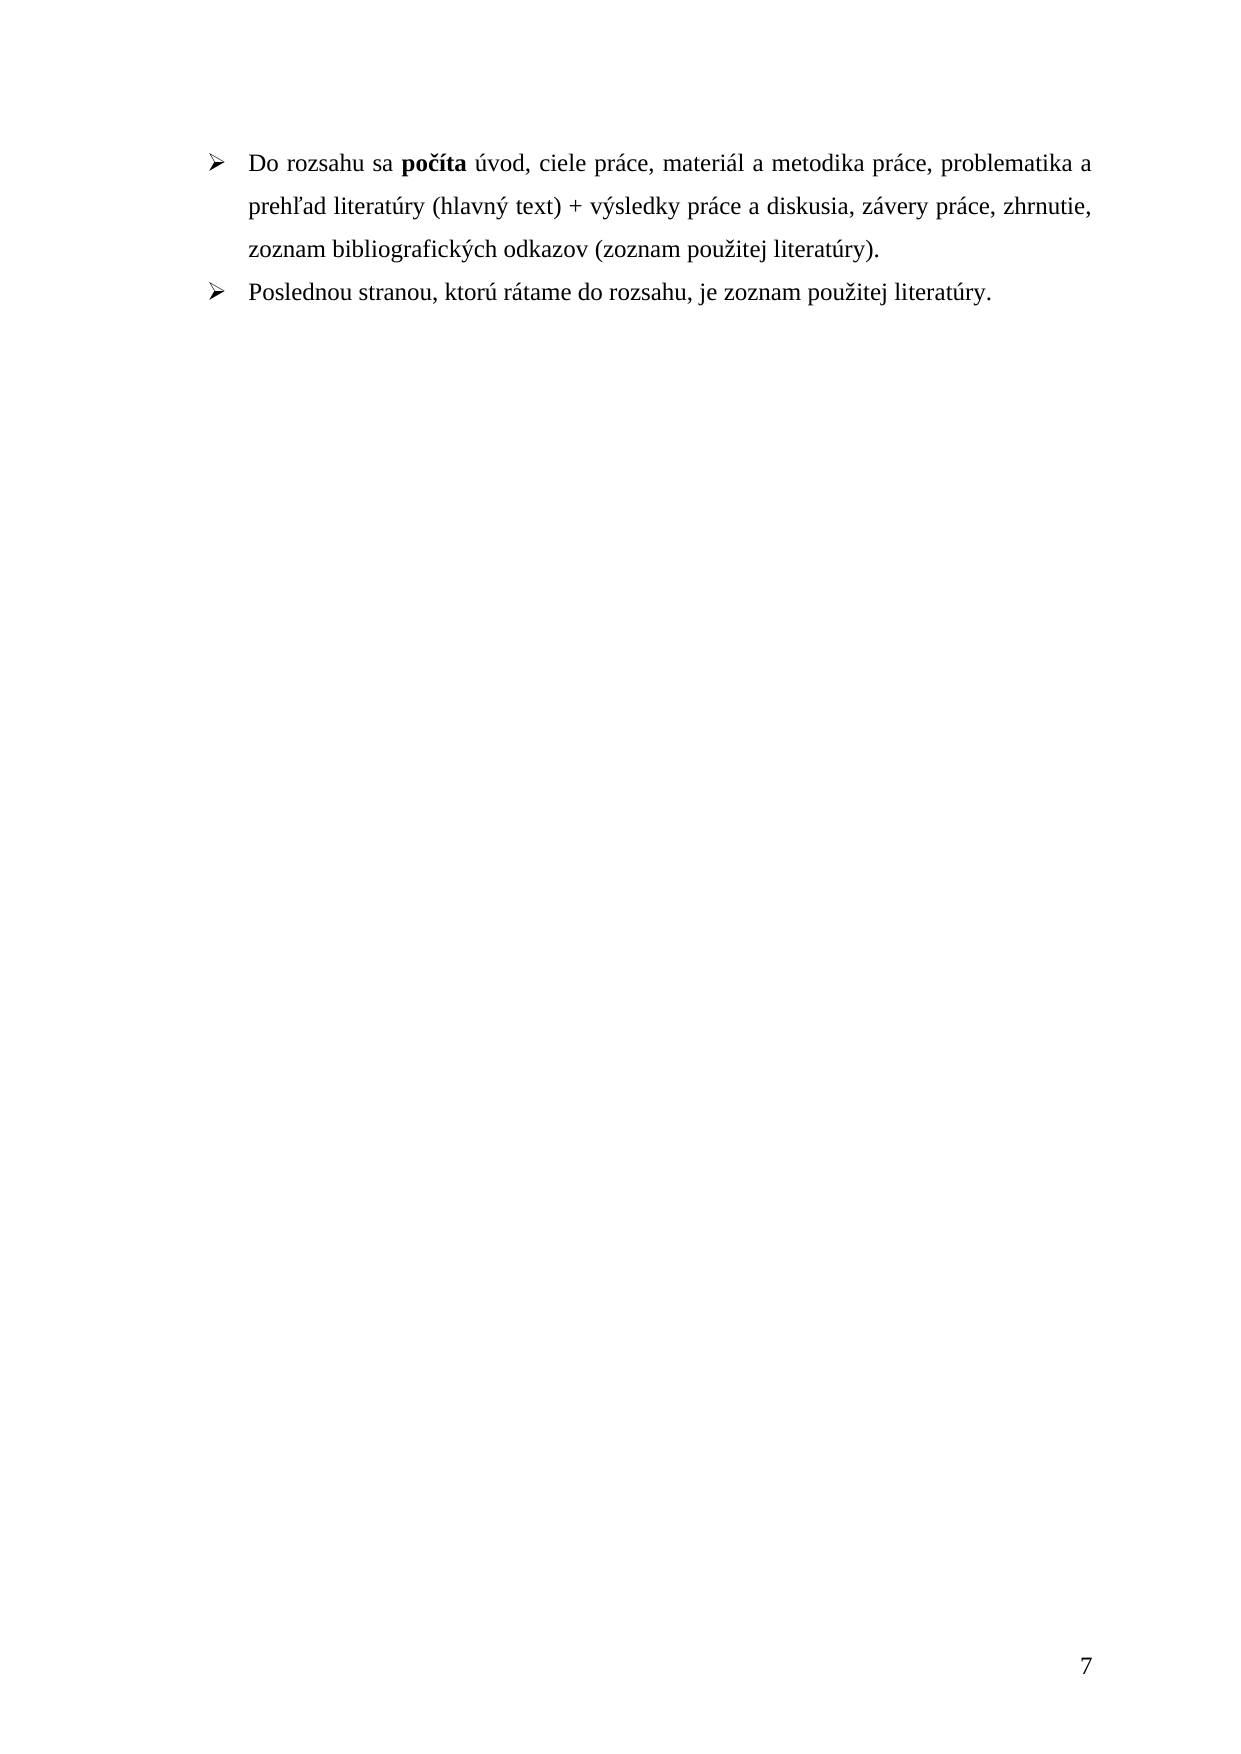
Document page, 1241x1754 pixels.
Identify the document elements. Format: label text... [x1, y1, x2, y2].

list Poslednou stranou, ktorú rátame do rozsahu, je zoznam použitej literatúry. [207, 277, 1092, 306]
list Do rozsahu sa počíta úvod, ciele práce, materiál a metodika práce, problematika a prehľad literatúry (hlavný text) + výsledky práce a diskusia, závery práce, zhrnutie, zoznam bibliografických odkazov (zoznam použitej literatúry). [207, 148, 1092, 263]
